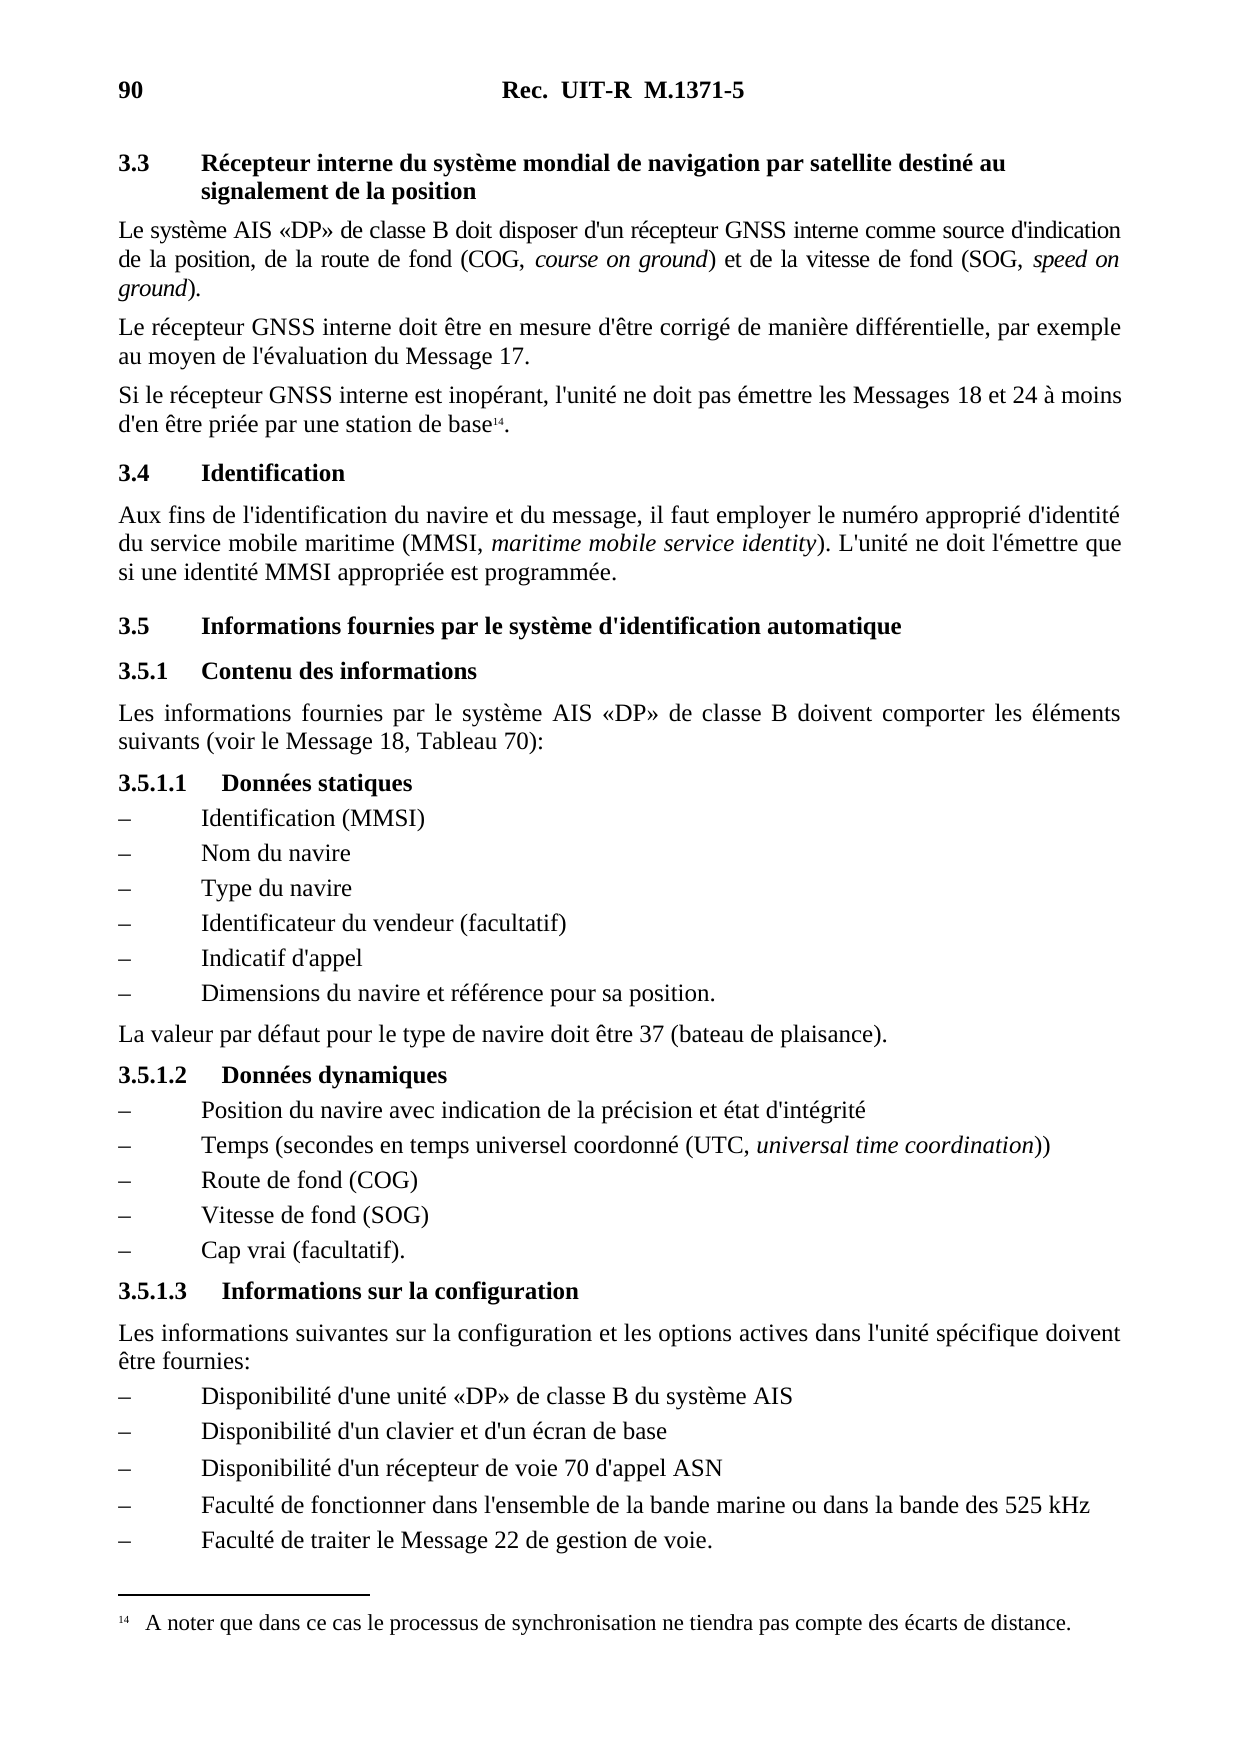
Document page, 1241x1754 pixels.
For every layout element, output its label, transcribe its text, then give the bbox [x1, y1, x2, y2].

text – Disponibilité d'un récepteur de voie 70 d'appel ASN [118, 1453, 1122, 1482]
subtitle 3.3 Récepteur interne du système mondial de navigation par satellite destiné au signalement de la position [118, 148, 1122, 205]
text – Disponibilité d'une unité «DP» de classe B du système AIS [118, 1381, 1122, 1410]
text – Disponibilité d'un clavier et d'un écran de base [118, 1416, 1122, 1445]
text Aux fins de l'identification du navire et du message, il faut employer le numéro approprié d'identité du service mobile maritime (MMSI, maritime mobile service identity). L'unité ne doit l'émettre que si une identité MMSI appropriée est programmée. [118, 500, 1122, 586]
text Le système AIS «DP» de classe B doit disposer d'un récepteur GNSS interne comme source d'indication de la position, de la route de fond (COG, course on ground) et de la vitesse de fond (SOG, speed on ground). [118, 216, 1122, 302]
subtitle 3.5 Informations fournies par le système d'identification automatique [118, 611, 1122, 640]
text – Identification (MMSI) [118, 803, 1122, 831]
subtitle 3.5.1.3 Informations sur la configuration [118, 1276, 1122, 1305]
text – Route de fond (COG) [118, 1165, 1122, 1194]
text Les informations fournies par le système AIS «DP» de classe B doivent comporter les éléments suivants (voir le Message 18, Tableau 70): [118, 698, 1122, 755]
text Le récepteur GNSS interne doit être en mesure d'être corrigé de manière différentielle, par exemple au moyen de l'évaluation du Message 17. [118, 312, 1122, 370]
text La valeur par défaut pour le type de navire doit être 37 (bateau de plaisance). [118, 1019, 1122, 1048]
text – Type du navire [118, 873, 1122, 901]
text Les informations suivantes sur la configuration et les options actives dans l'unité spécifique doivent être fournies: [118, 1318, 1122, 1375]
subtitle 3.5.1.2 Données dynamiques [118, 1060, 1122, 1089]
subtitle 3.4 Identification [118, 458, 1122, 487]
text – Faculté de traiter le Message 22 de gestion de voie. [118, 1526, 1122, 1554]
text – Indicatif d'appel [118, 943, 1122, 971]
text – Dimensions du navire et référence pour sa position. [118, 978, 1122, 1006]
text – Vitesse de fond (SOG) [118, 1200, 1122, 1229]
text Si le récepteur GNSS interne est inopérant, l'unité ne doit pas émettre les Messages 18 et 24 à moins d'en être priée par une station de base. [118, 380, 1122, 438]
text – Cap vrai (facultatif). [118, 1235, 1122, 1264]
text – Faculté de fonctionner dans l'ensemble de la bande marine ou dans la bande des 525 kHz [118, 1491, 1122, 1519]
text – Position du navire avec indication de la précision et état d'intégrité [118, 1095, 1122, 1124]
text – Nom du navire [118, 838, 1122, 866]
text – Temps (secondes en temps universel coordonné (UTC, universal time coordination)) [118, 1130, 1122, 1159]
subtitle 3.5.1.1 Données statiques [118, 768, 1122, 796]
text – Identificateur du vendeur (facultatif) [118, 908, 1122, 936]
subtitle 3.5.1 Contenu des informations [118, 656, 1122, 685]
